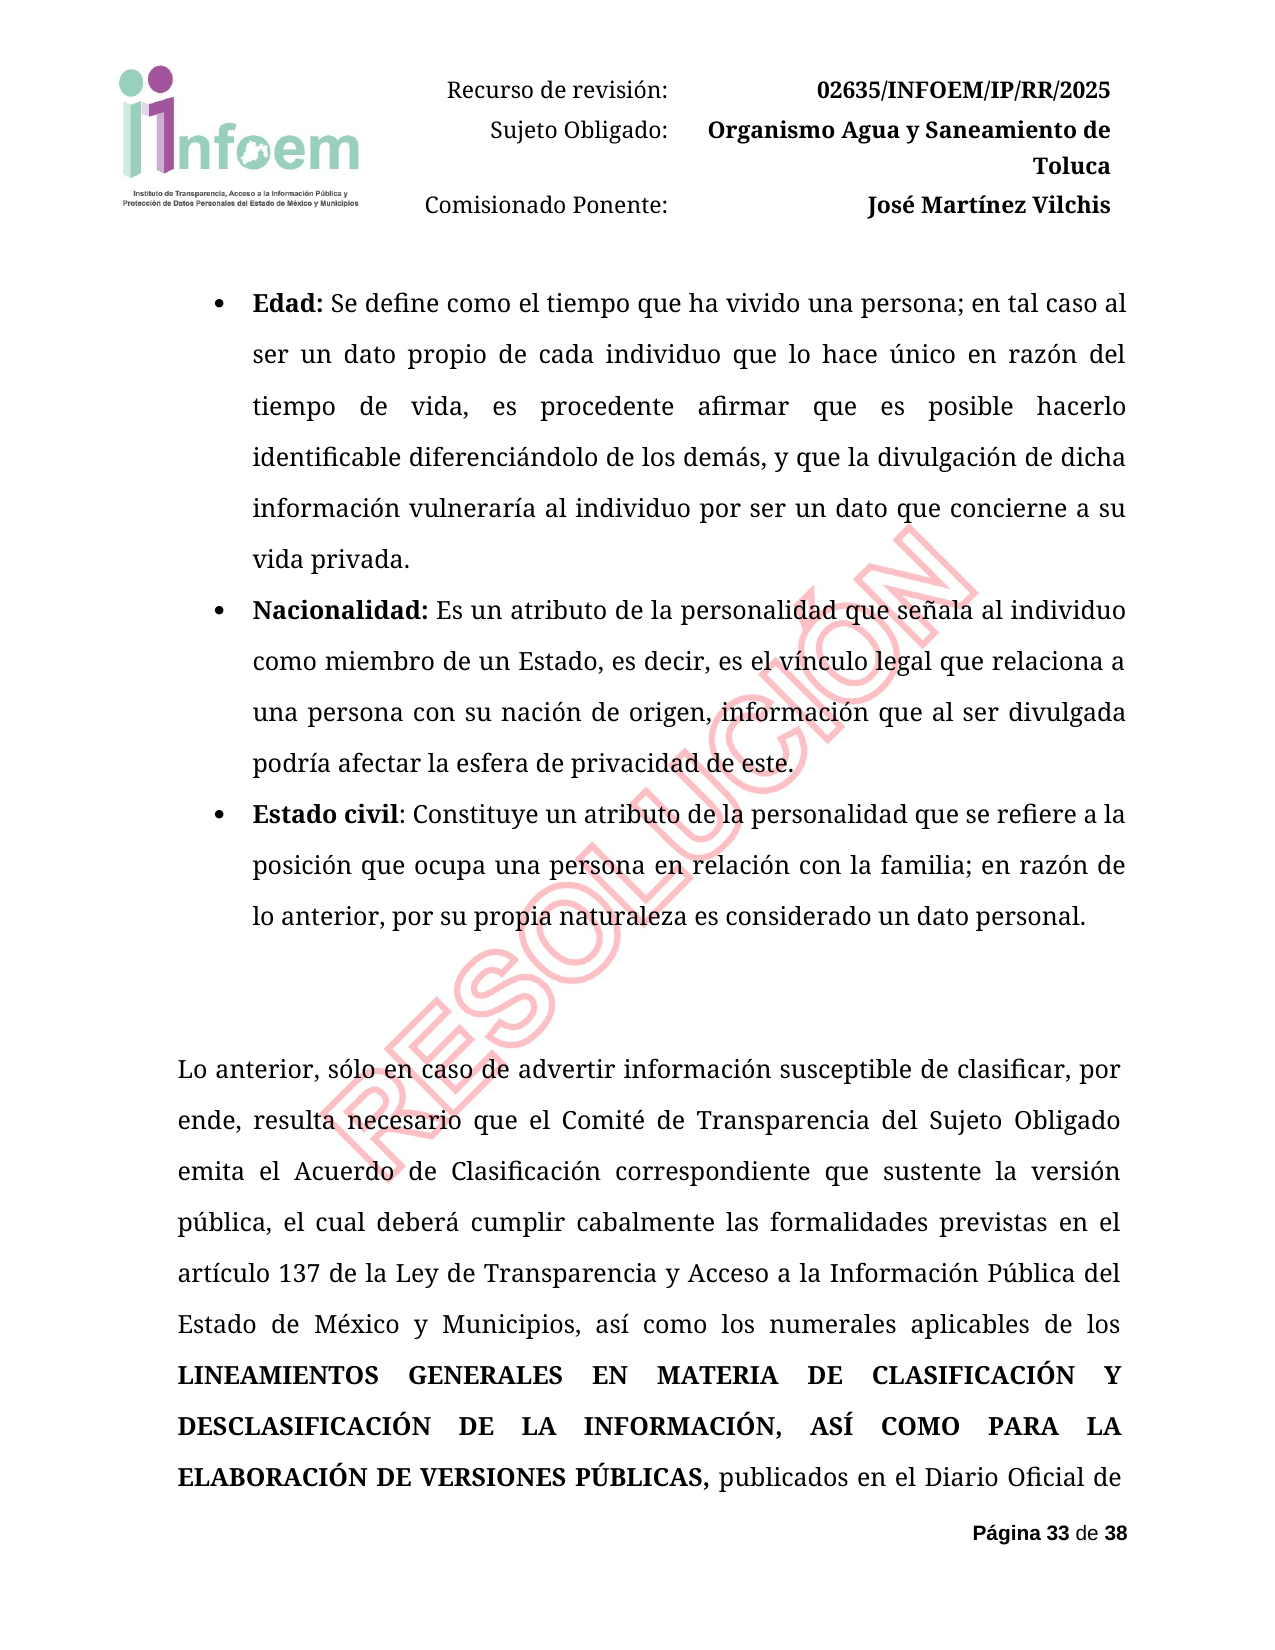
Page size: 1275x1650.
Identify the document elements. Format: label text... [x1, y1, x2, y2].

list Estado civil: Constituye un atributo de la personalidad que se refiere a la posición que ocupa una persona en relación con la familia; en razón de lo anterior, por su propia naturaleza es considerado un dato personal. [215, 796, 1127, 933]
list Nacionalidad: Es un atributo de la personalidad que señala al individuo como miembro de un Estado, es decir, es el vínculo legal que relaciona a una persona con su nación de origen, información que al ser divulgada podría afectar la esfera de privacidad de este. [215, 592, 1127, 779]
picture [0, 5, 1264, 1650]
list Edad: Se define como el tiempo que ha vivido una persona; en tal caso al ser un dato propio de cada individuo que lo hace único en razón del tiempo de vida, es procedente afirmar que es posible hacerlo identificable diferenciándolo de los demás, y que la divulgación de dicha información vulneraría al individuo por ser un dato que concierne a su vida privada. [215, 286, 1127, 575]
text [177, 1052, 1122, 1494]
